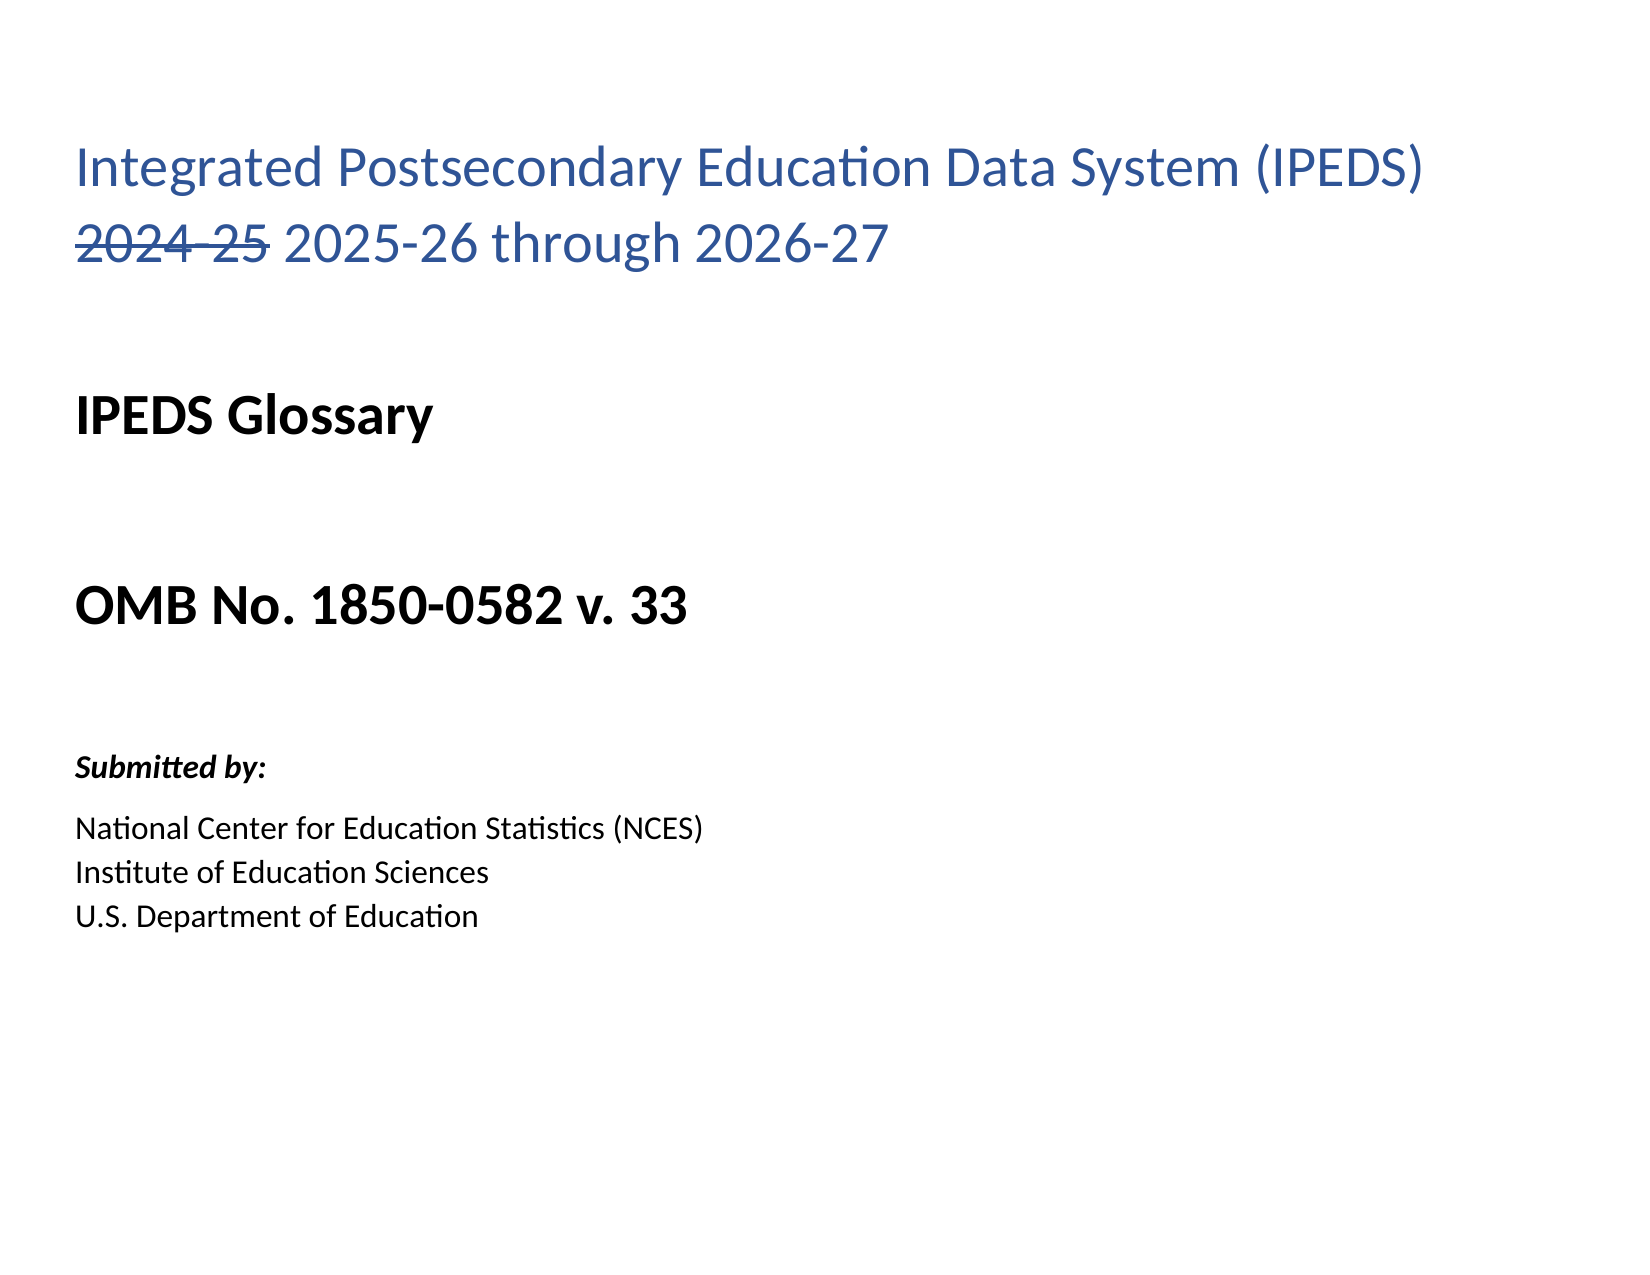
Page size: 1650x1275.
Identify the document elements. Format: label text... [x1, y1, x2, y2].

subtitle Integrated Postsecondary Education Data System (IPEDS) 2024-25 2025-26 through 2026-27 [75, 130, 1575, 277]
text Institute of Education Sciences [75, 851, 1575, 892]
text National Center for Education Statistics (NCES) [75, 807, 1575, 848]
text OMB No. 1850-0582 v. 33 [75, 568, 1575, 639]
text U.S. Department of Education [75, 895, 1575, 936]
text Submitted by: [75, 746, 1575, 787]
text IPEDS Glossary [75, 378, 1575, 449]
